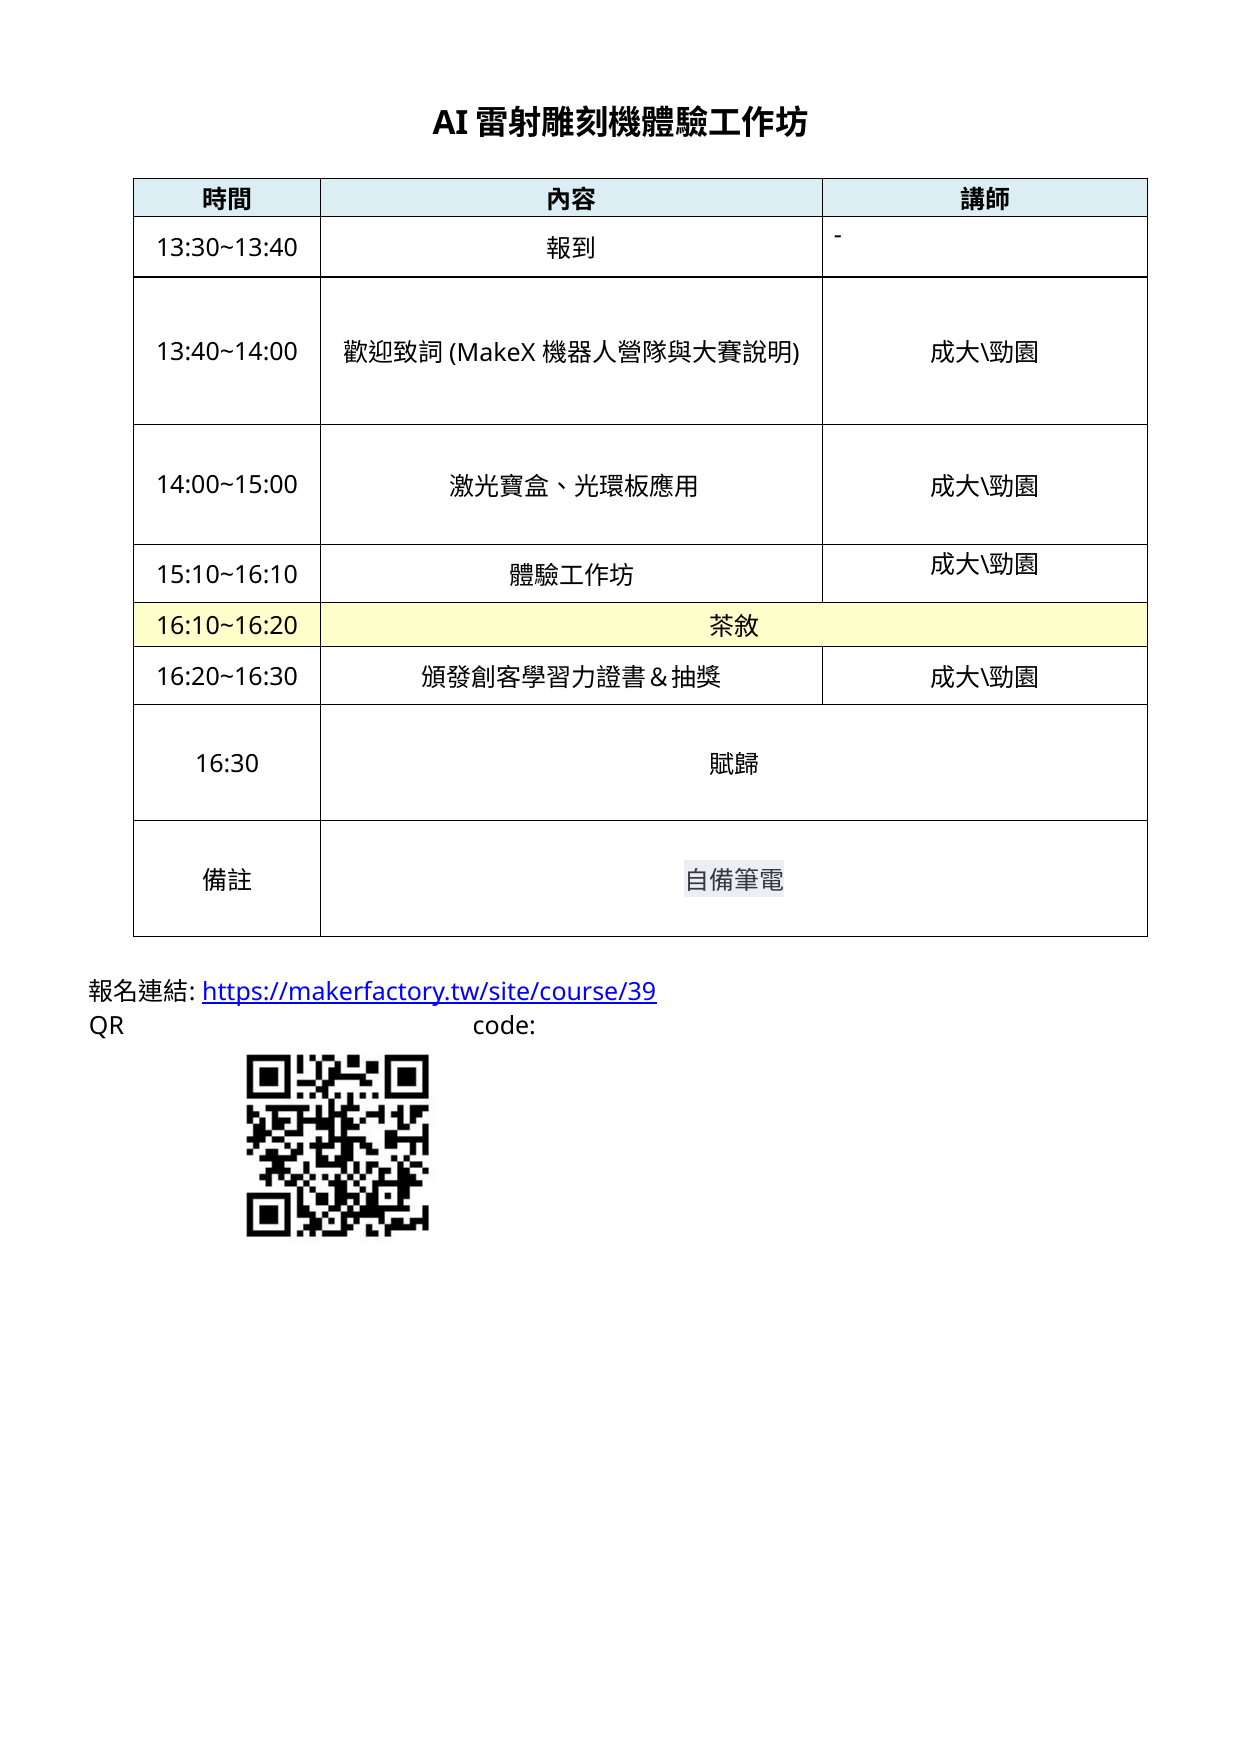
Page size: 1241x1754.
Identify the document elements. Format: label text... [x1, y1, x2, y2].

table_cell 13:40~14:00 [134, 278, 320, 424]
table_cell 14:00~15:00 [134, 425, 320, 544]
table_cell 賦歸 [321, 705, 1147, 820]
table_cell 茶敘 [321, 603, 1147, 646]
text 報名連結: https://makerfactory.tw/site/course/39 [89, 971, 1152, 1007]
table_cell 成大\勁園 [823, 425, 1147, 544]
table_cell 報到 [321, 217, 822, 276]
text QR code: [89, 1007, 1152, 1041]
text AI雷射雕刻機體驗工作坊 [89, 96, 1152, 144]
table_cell 成大\勁園 [823, 647, 1147, 704]
table_cell 頒發創客學習力證書＆抽獎 [321, 647, 822, 704]
table_cell - [823, 217, 1147, 276]
table_cell 16:30 [134, 705, 320, 820]
table_cell 自備筆電 [321, 821, 1147, 936]
table_cell 體驗工作坊 [321, 545, 822, 602]
table_cell 成大\勁園 [823, 278, 1147, 424]
table_header 講師 [823, 179, 1147, 216]
table_cell 16:20~16:30 [134, 647, 320, 704]
table_cell 16:10~16:20 [134, 603, 320, 646]
table_cell 激光寶盒、光環板應用 [321, 425, 822, 544]
table_header 內容 [321, 179, 822, 216]
picture [222, 1030, 454, 1262]
table_cell 成大\勁園 [823, 545, 1147, 602]
table_cell 備註 [134, 821, 320, 936]
table_cell 歡迎致詞 (MakeX 機器人營隊與大賽說明) [321, 278, 822, 424]
table_cell 15:10~16:10 [134, 545, 320, 602]
table_cell 13:30~13:40 [134, 217, 320, 276]
table_header 時間 [134, 179, 320, 216]
